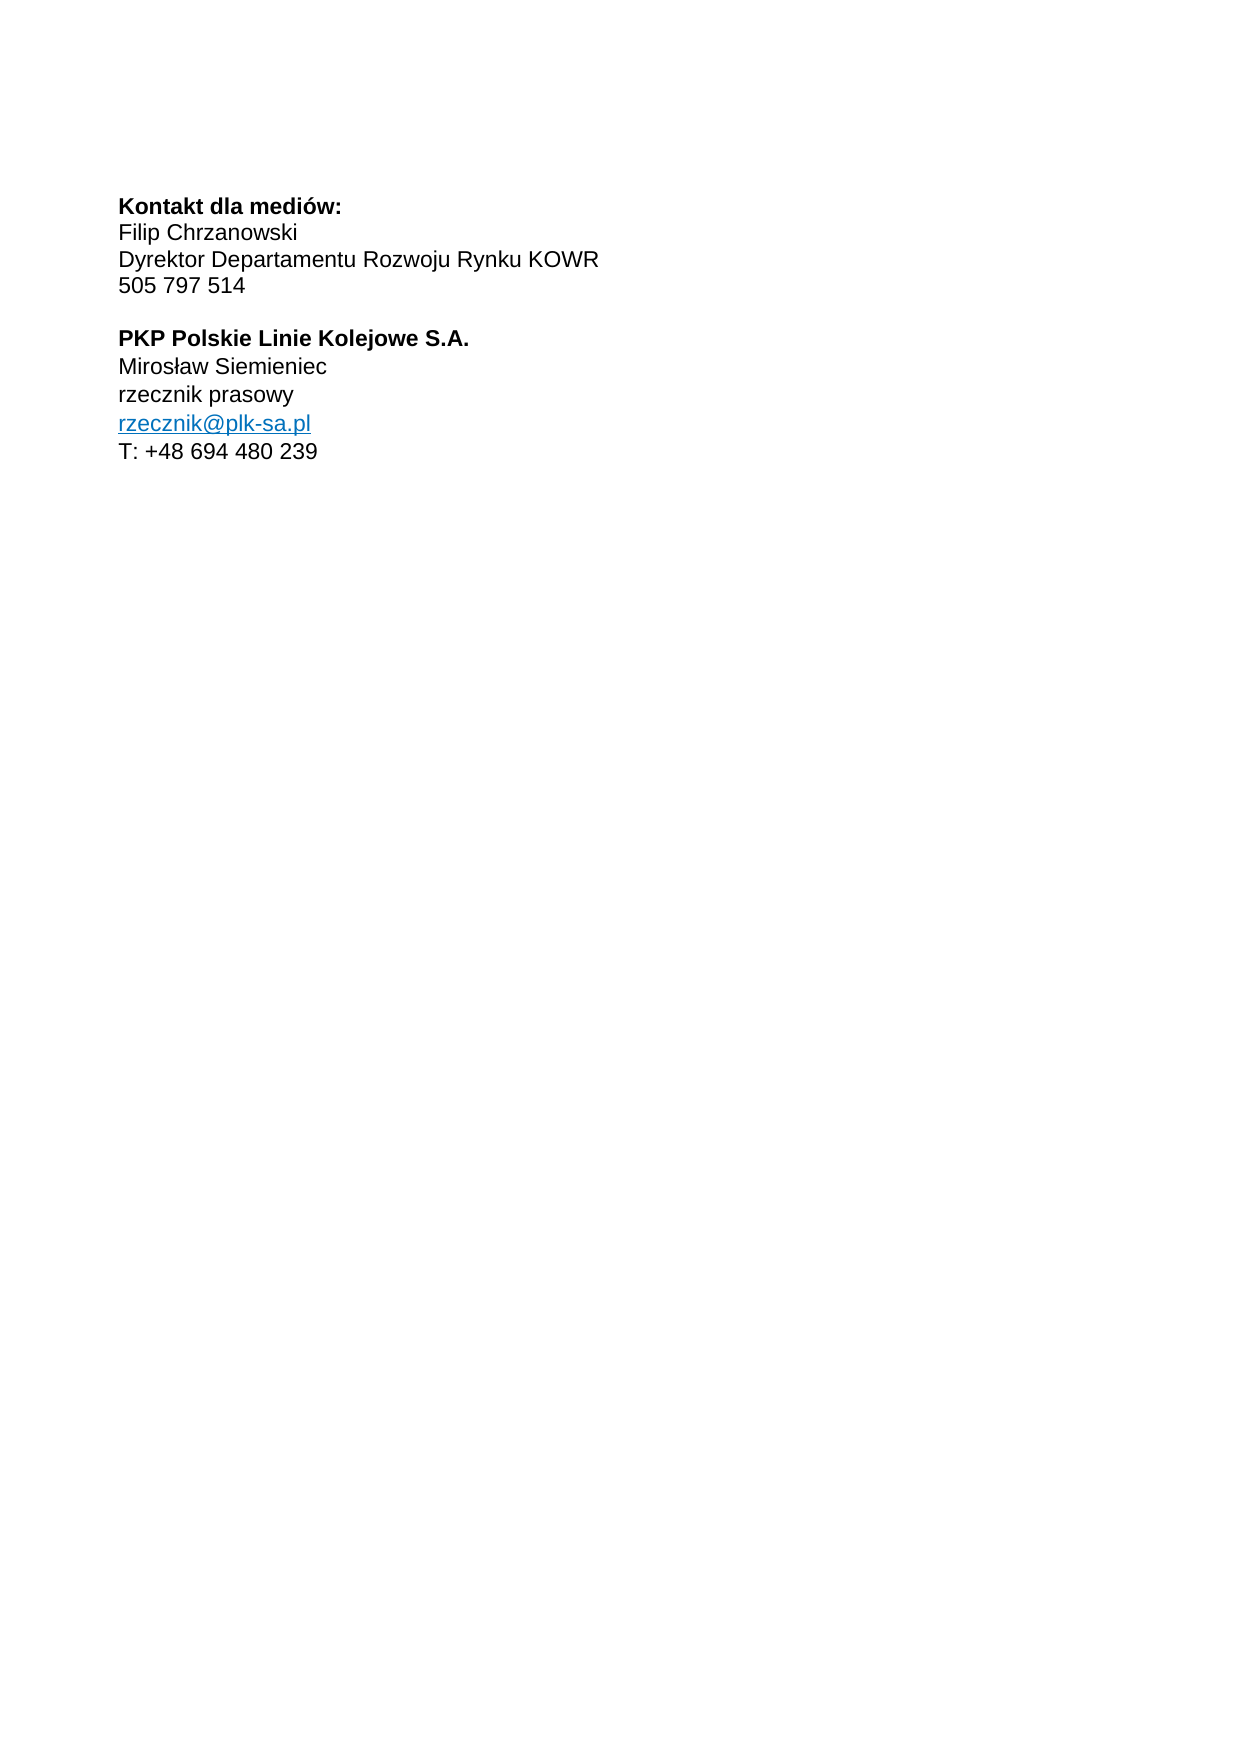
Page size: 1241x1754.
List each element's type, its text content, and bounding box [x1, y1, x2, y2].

text Kontakt dla mediów: [118, 193, 1122, 219]
text Dyrektor Departamentu Rozwoju Rynku KOWR [118, 246, 1122, 272]
text 505 797 514 [118, 272, 1122, 298]
text Filip Chrzanowski [118, 219, 1122, 246]
text PKP Polskie Linie Kolejowe S.A. Mirosław Siemieniec rzecznik prasowy rzecznik@plk-sa.pl T: +48 694 480 239 [118, 324, 1122, 465]
